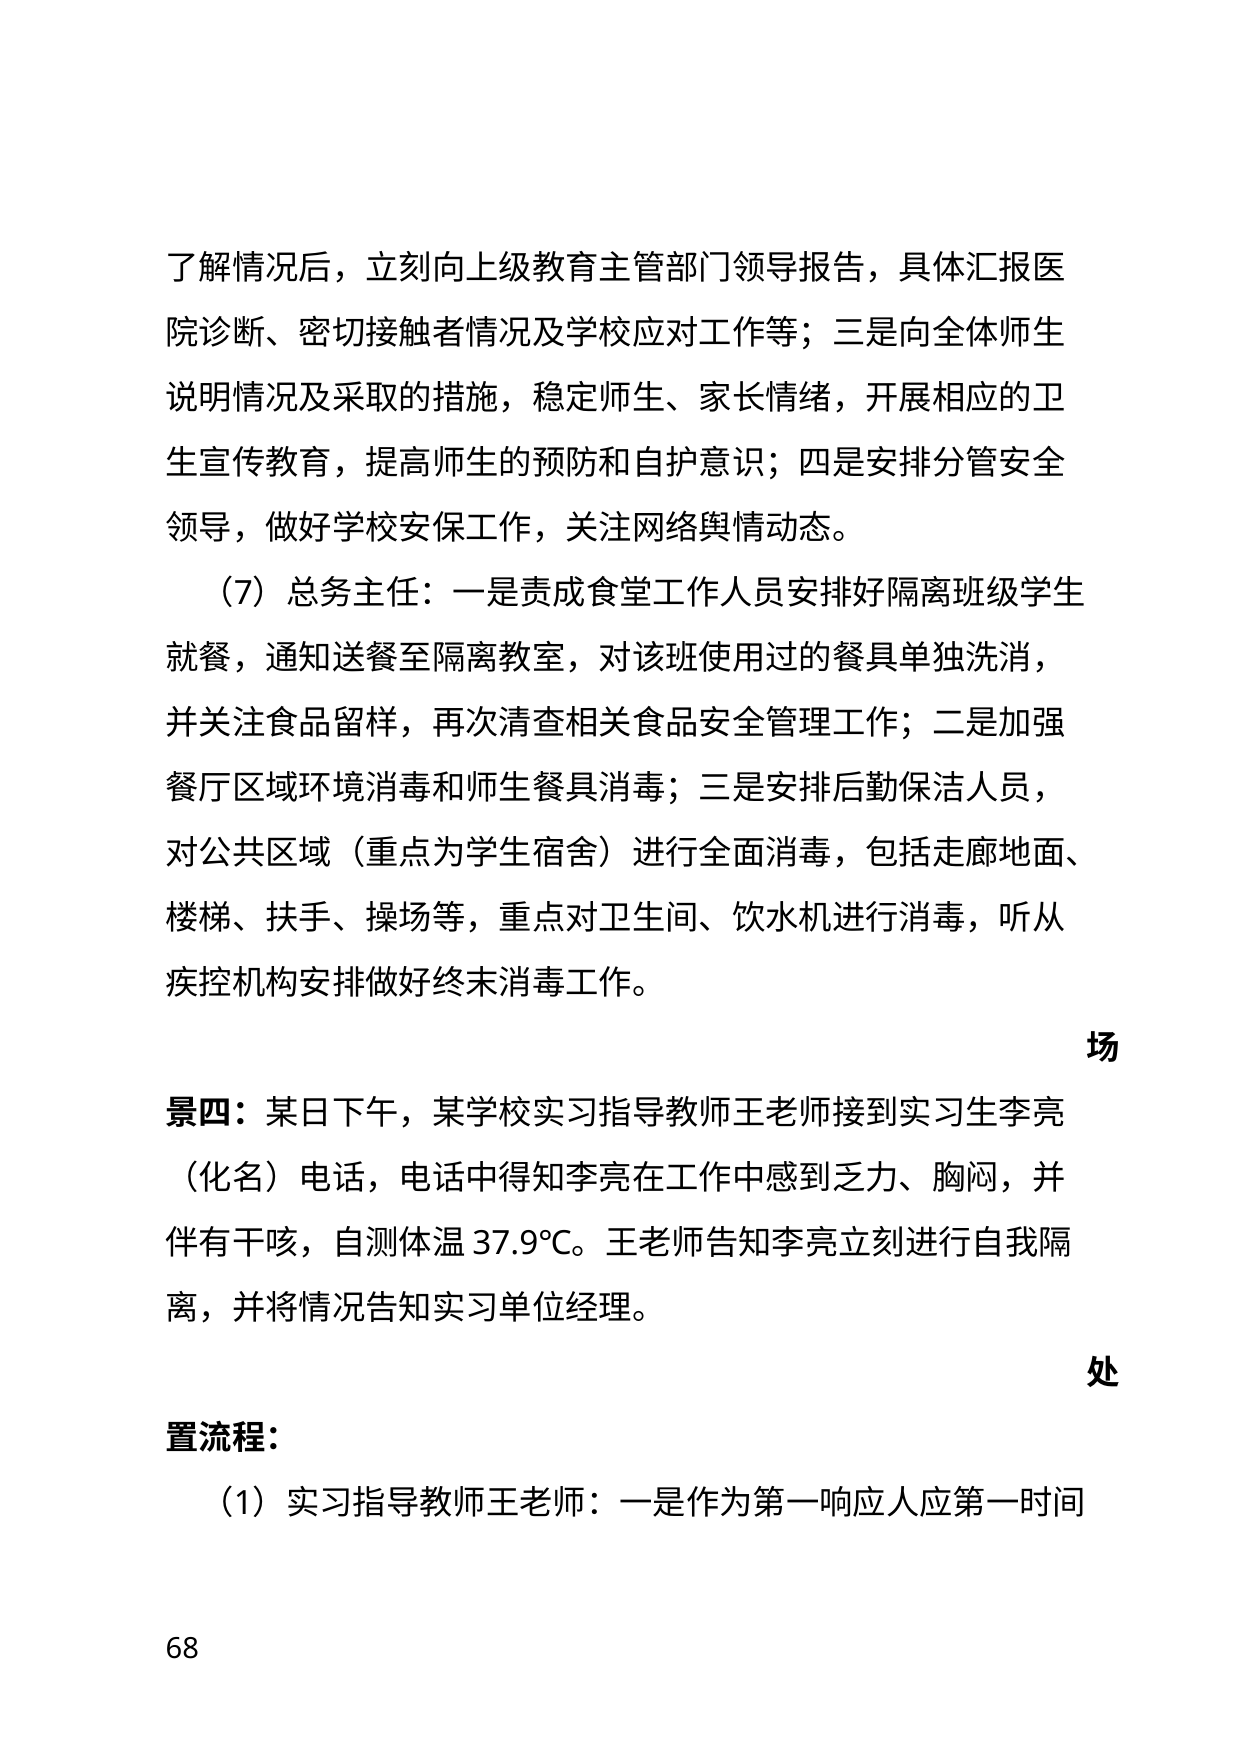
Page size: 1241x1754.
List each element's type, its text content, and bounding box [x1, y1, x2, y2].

text 处置流程： [165, 1338, 1087, 1468]
text （7）总务主任：一是责成食堂工作人员安排好隔离班级学生就餐，通知送餐至隔离教室，对该班使用过的餐具单独洗消，并关注食品留样，再次清查相关食品安全管理工作；二是加强餐厅区域环境消毒和师生餐具消毒；三是安排后勤保洁人员，对公共区域（重点为学生宿舍）进行全面消毒，包括走廊地面、楼梯、扶手、操场等，重点对卫生间、饮水机进行消毒，听从疾控机构安排做好终末消毒工作。 [165, 558, 1087, 1013]
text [165, 233, 1087, 558]
text 场景四：某日下午，某学校实习指导教师王老师接到实习生李亮（化名）电话，电话中得知李亮在工作中感到乏力、胸闷，并伴有干咳，自测体温37.9℃。王老师告知李亮立刻进行自我隔离，并将情况告知实习单位经理。 [165, 1013, 1087, 1338]
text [165, 1468, 1087, 1533]
